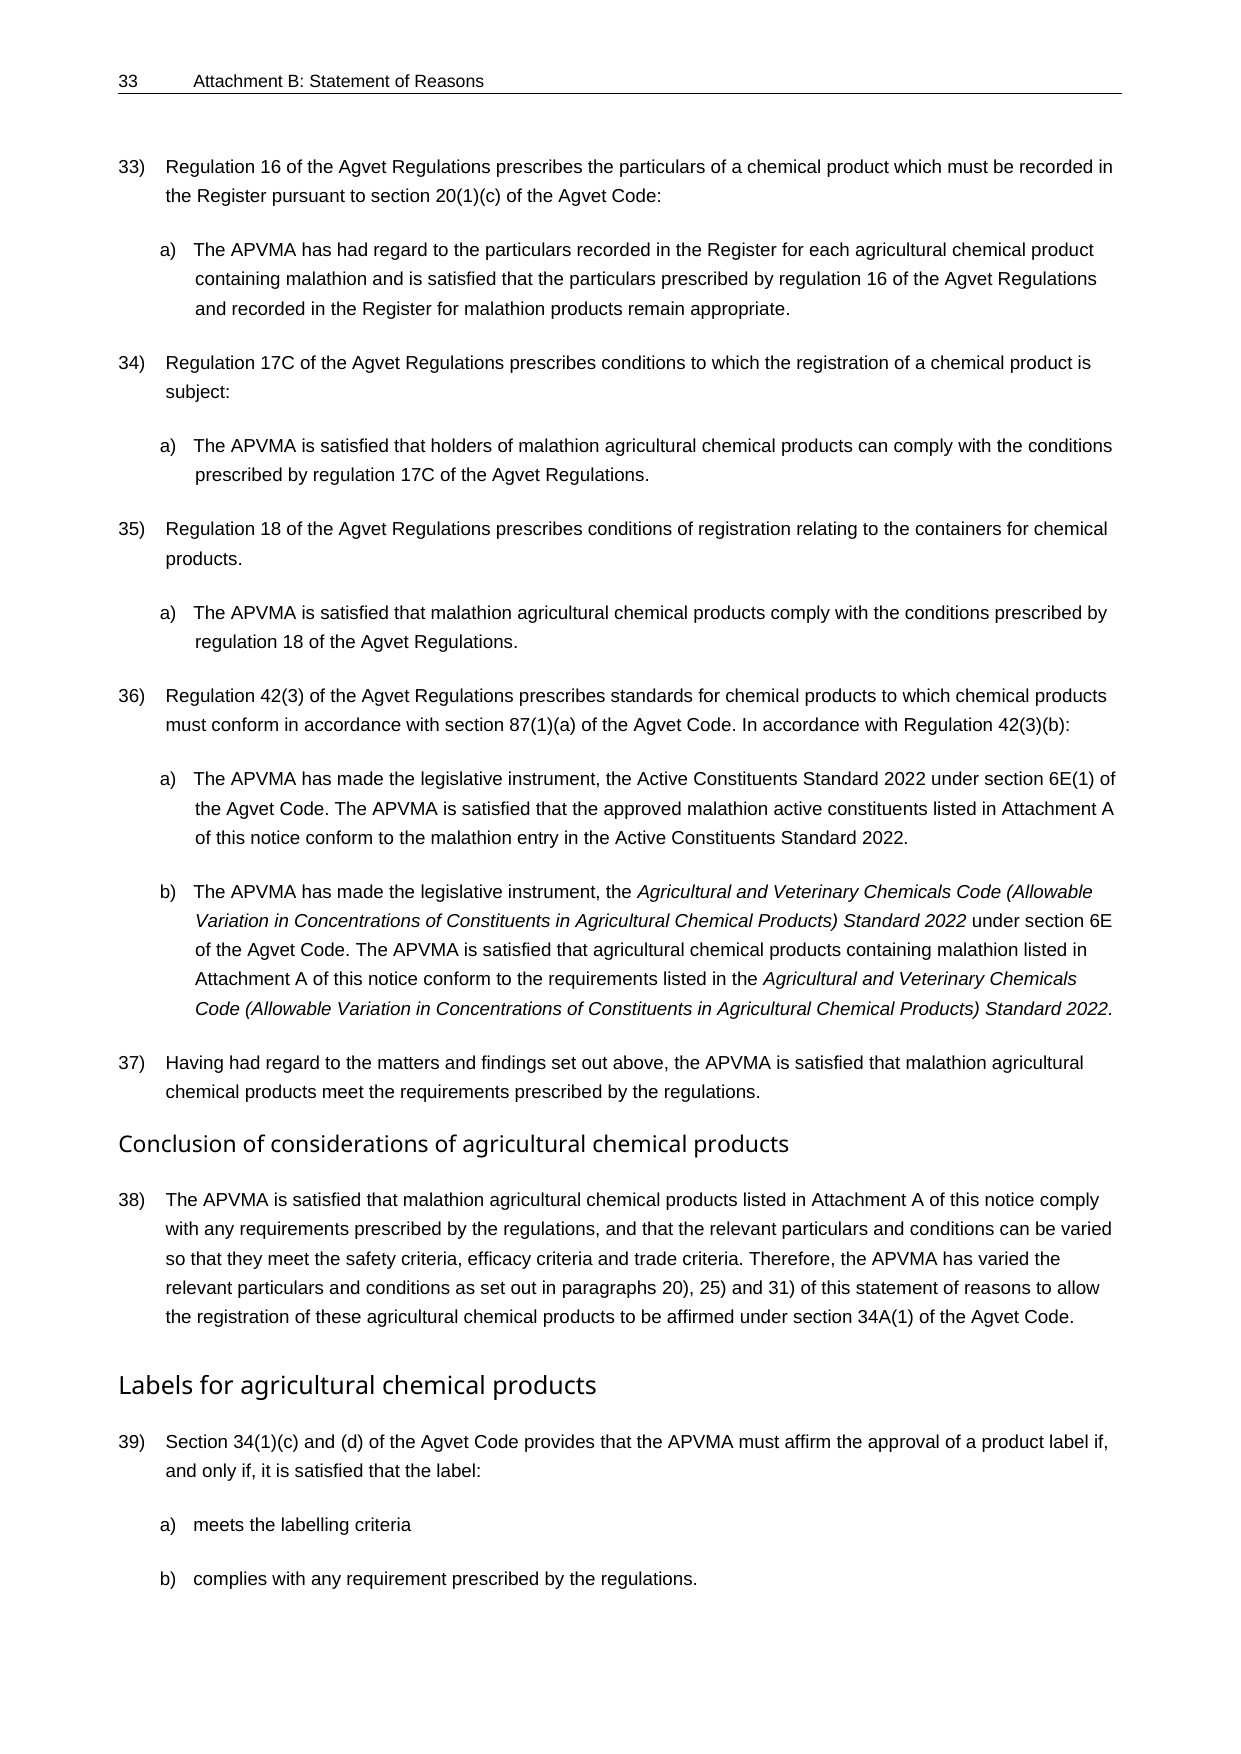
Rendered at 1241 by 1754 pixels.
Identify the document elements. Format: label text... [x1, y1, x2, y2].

text Section 34(1)(c) and (d) of the Agvet Code provides that the APVMA must affirm the approval of a product label if, and only if, it is satisfied that the label: [118, 1425, 1122, 1483]
text The APVMA has made the legislative instrument, the Active Constituents Standard 2022 under section 6E(1) of the Agvet Code. The APVMA is satisfied that the approved malathion active constituents listed in Attachment A of this notice conform to the malathion entry in the Active Constituents Standard 2022. [159, 762, 1122, 850]
text The APVMA has made the legislative instrument, the Agricultural and Veterinary Chemicals Code (Allowable Variation in Concentrations of Constituents in Agricultural Chemical Products) Standard 2022 under section 6E of the Agvet Code. The APVMA is satisfied that agricultural chemical products containing malathion listed in Attachment A of this notice conform to the requirements listed in the Agricultural and Veterinary Chemicals Code (Allowable Variation in Concentrations of Constituents in Agricultural Chemical Products) Standard 2022. [159, 875, 1122, 1021]
text The APVMA is satisfied that malathion agricultural chemical products listed in Attachment A of this notice comply with any requirements prescribed by the regulations, and that the relevant particulars and conditions can be varied so that they meet the safety criteria, efficacy criteria and trade criteria. Therefore, the APVMA has varied the relevant particulars and conditions as set out in paragraphs 20), 25) and 31) of this statement of reasons to allow the registration of these agricultural chemical products to be affirmed under section 34A(1) of the Agvet Code. [118, 1183, 1122, 1329]
text complies with any requirement prescribed by the regulations. [159, 1562, 1122, 1592]
text Regulation 42(3) of the Agvet Regulations prescribes standards for chemical products to which chemical products must conform in accordance with section 87(1)(a) of the Agvet Code. In accordance with Regulation 42(3)(b): [118, 679, 1122, 737]
text Having had regard to the matters and findings set out above, the APVMA is satisfied that malathion agricultural chemical products meet the requirements prescribed by the regulations. [118, 1046, 1122, 1104]
text The APVMA is satisfied that malathion agricultural chemical products comply with the conditions prescribed by regulation 18 of the Agvet Regulations. [159, 596, 1122, 654]
text The APVMA has had regard to the particulars recorded in the Register for each agricultural chemical product containing malathion and is satisfied that the particulars prescribed by regulation 16 of the Agvet Regulations and recorded in the Register for malathion products remain appropriate. [159, 233, 1122, 321]
text Regulation 17C of the Agvet Regulations prescribes conditions to which the registration of a chemical product is subject: [118, 346, 1122, 404]
text The APVMA is satisfied that holders of malathion agricultural chemical products can comply with the conditions prescribed by regulation 17C of the Agvet Regulations. [159, 429, 1122, 487]
text Regulation 18 of the Agvet Regulations prescribes conditions of registration relating to the containers for chemical products. [118, 512, 1122, 571]
subtitle Conclusion of considerations of agricultural chemical products [118, 1129, 1122, 1158]
text Regulation 16 of the Agvet Regulations prescribes the particulars of a chemical product which must be recorded in the Register pursuant to section 20(1)(c) of the Agvet Code: [118, 150, 1122, 208]
text meets the labelling criteria [159, 1508, 1122, 1537]
subtitle Labels for agricultural chemical products [118, 1371, 1122, 1400]
